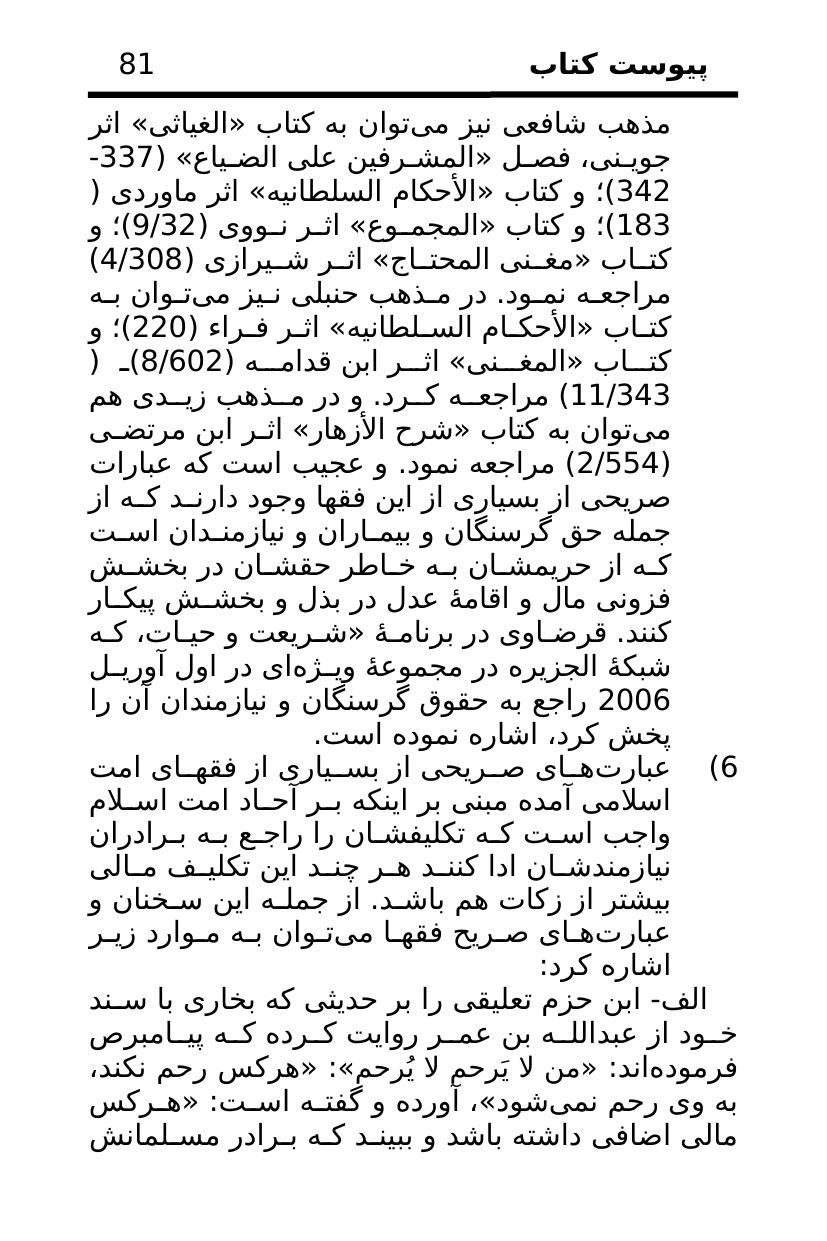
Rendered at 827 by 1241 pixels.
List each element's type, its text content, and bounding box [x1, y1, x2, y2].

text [89, 983, 738, 1152]
list عبارت‌های صریحی از بسیاری از فقهای امت اسلامی آمده مبنی بر اینکه بر آحاد امت اسلام واجب است که تکلیفشان را راجع به برادران نیازمندشان ادا کنند هر چند این تکلیف مالی بیشتر از زکات هم باشد. از جمله این سخنان و عبارت‌های صریح فقها می‌توان به موارد زیر اشاره کرد: [89, 752, 708, 983]
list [89, 106, 708, 752]
